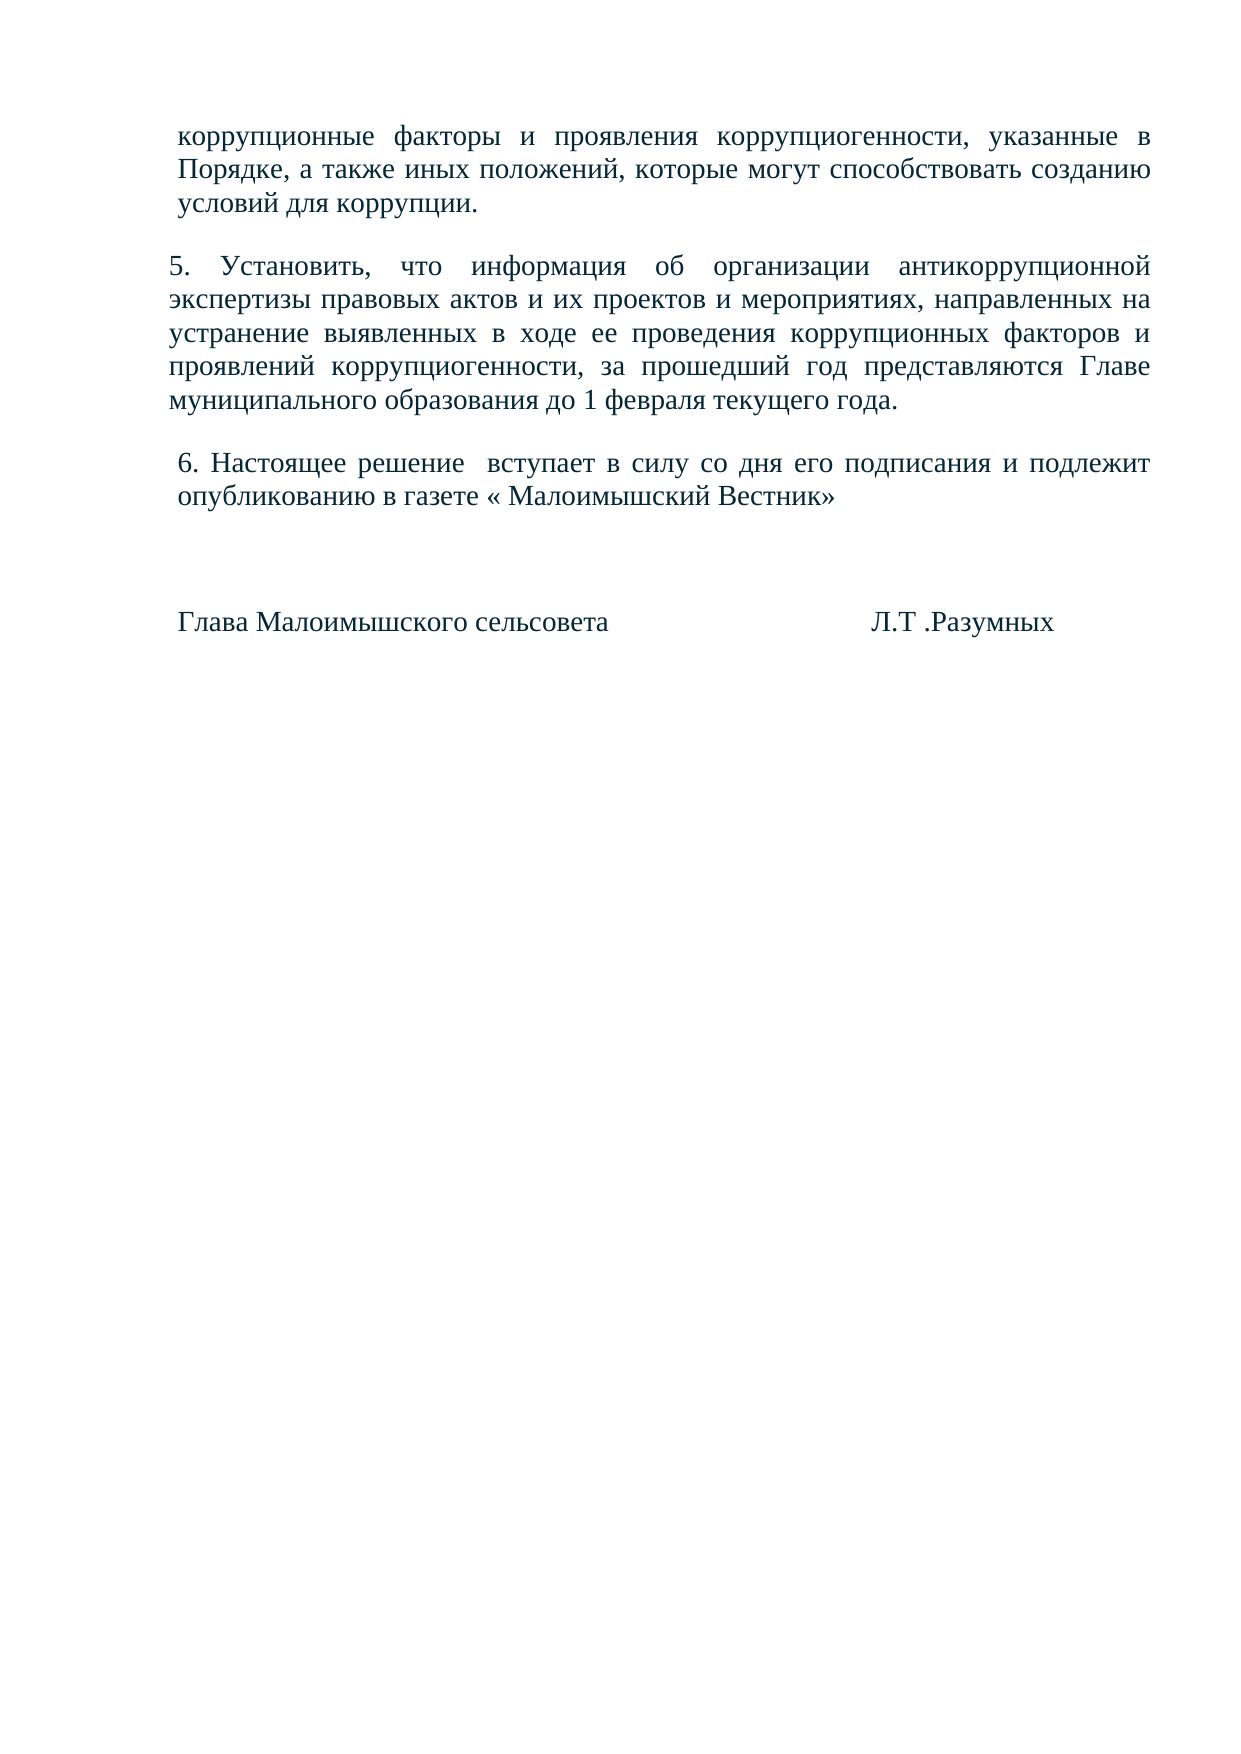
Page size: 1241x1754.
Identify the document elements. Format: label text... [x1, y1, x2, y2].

text 6. Настоящее решение вступает в силу со дня его подписания и подлежит опубликованию в газете « Малоимышский Вестник» [177, 445, 1152, 512]
text 5. Установить, что информация об организации антикоррупционной экспертизы правовых актов и их проектов и мероприятиях, направленных на устранение выявленных в ходе ее проведения коррупционных факторов и проявлений коррупциогенности, за прошедший год представляются Главе муниципального образования до 1 февраля текущего года. [169, 248, 1152, 416]
text Глава Малоимышского сельсовета Л.Т .Разумных [177, 604, 1152, 637]
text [177, 118, 1152, 219]
